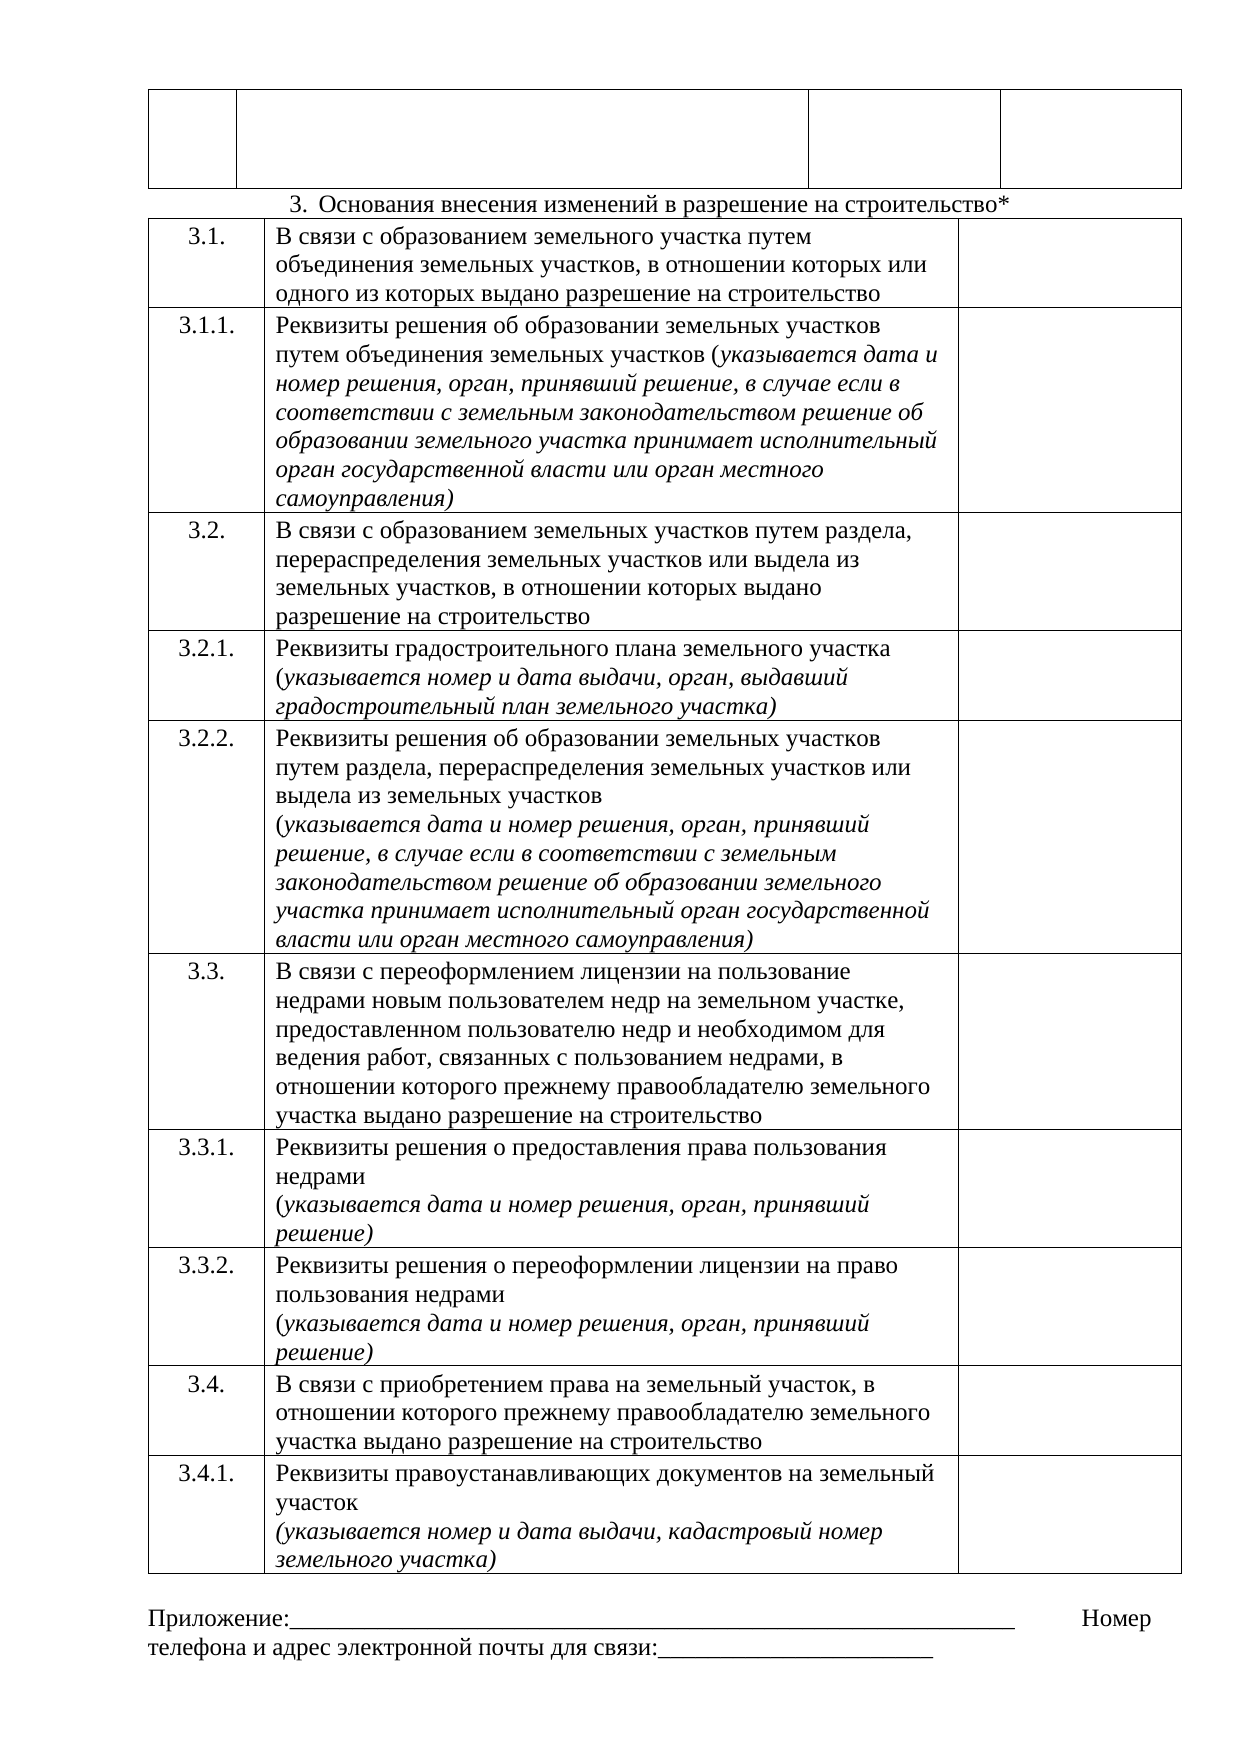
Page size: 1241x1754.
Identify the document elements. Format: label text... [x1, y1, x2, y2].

table_cell [959, 308, 1181, 512]
table_cell [237, 90, 808, 188]
table_cell 3.3. [149, 954, 264, 1129]
table_cell [149, 90, 236, 188]
table_cell 3.4. [149, 1366, 264, 1455]
table_cell [959, 1456, 1181, 1573]
table_cell [959, 1248, 1181, 1365]
table_cell Реквизиты правоустанавливающих документов на земельный участок (указывается номер и дата выдачи, кадастровый номер земельного участка) [265, 1456, 958, 1573]
table_header В связи с образованием земельного участка путем объединения земельных участков, в отношении которых или одного из которых выдано разрешение на строительство [265, 219, 958, 307]
table_cell [959, 1130, 1181, 1247]
table_cell В связи с образованием земельных участков путем раздела, перераспределения земельных участков или выдела из земельных участков, в отношении которых выдано разрешение на строительство [265, 513, 958, 630]
table_header [959, 219, 1181, 307]
table_cell [809, 90, 1000, 188]
list Основания внесения изменений в разрешение на строительство* [148, 189, 1152, 217]
table_cell 3.3.2. [149, 1248, 264, 1365]
table_cell [959, 1366, 1181, 1455]
table_cell [959, 631, 1181, 719]
table_cell [959, 954, 1181, 1129]
table_cell Реквизиты решения об образовании земельных участков путем объединения земельных участков (указывается дата и номер решения, орган, принявший решение, в случае если в соответствии с земельным законодательством решение об образовании земельного участка принимает исполнительный орган государственной власти или орган местного самоуправления) [265, 308, 958, 512]
table_cell [959, 513, 1181, 630]
text Приложение:__________________________________________________________ Номер телефона и адрес электронной почты для связи:______________________ [148, 1603, 1152, 1661]
table_cell Реквизиты решения об образовании земельных участков путем раздела, перераспределения земельных участков или выдела из земельных участков (указывается дата и номер решения, орган, принявший решение, в случае если в соответствии с земельным законодательством решение об образовании земельного участка принимает исполнительный орган государственной власти или орган местного самоуправления) [265, 721, 958, 953]
table_cell Реквизиты градостроительного плана земельного участка (указывается номер и дата выдачи, орган, выдавший градостроительный план земельного участка) [265, 631, 958, 719]
table_cell [959, 721, 1181, 953]
table_cell 3.3.1. [149, 1130, 264, 1247]
table_cell [1001, 90, 1181, 188]
table_cell 3.2.2. [149, 721, 264, 953]
table_cell В связи с переоформлением лицензии на пользование недрами новым пользователем недр на земельном участке, предоставленном пользователю недр и необходимом для ведения работ, связанных с пользованием недрами, в отношении которого прежнему правообладателю земельного участка выдано разрешение на строительство [265, 954, 958, 1129]
table_cell В связи с приобретением права на земельный участок, в отношении которого прежнему правообладателю земельного участка выдано разрешение на строительство [265, 1366, 958, 1455]
table_cell 3.1.1. [149, 308, 264, 512]
table_cell 3.2.1. [149, 631, 264, 719]
table_cell Реквизиты решения о переоформлении лицензии на право пользования недрами (указывается дата и номер решения, орган, принявший решение) [265, 1248, 958, 1365]
table_cell Реквизиты решения о предоставления права пользования недрами (указывается дата и номер решения, орган, принявший решение) [265, 1130, 958, 1247]
table_cell 3.2. [149, 513, 264, 630]
table_cell 3.4.1. [149, 1456, 264, 1573]
table_header 3.1. [149, 219, 264, 307]
